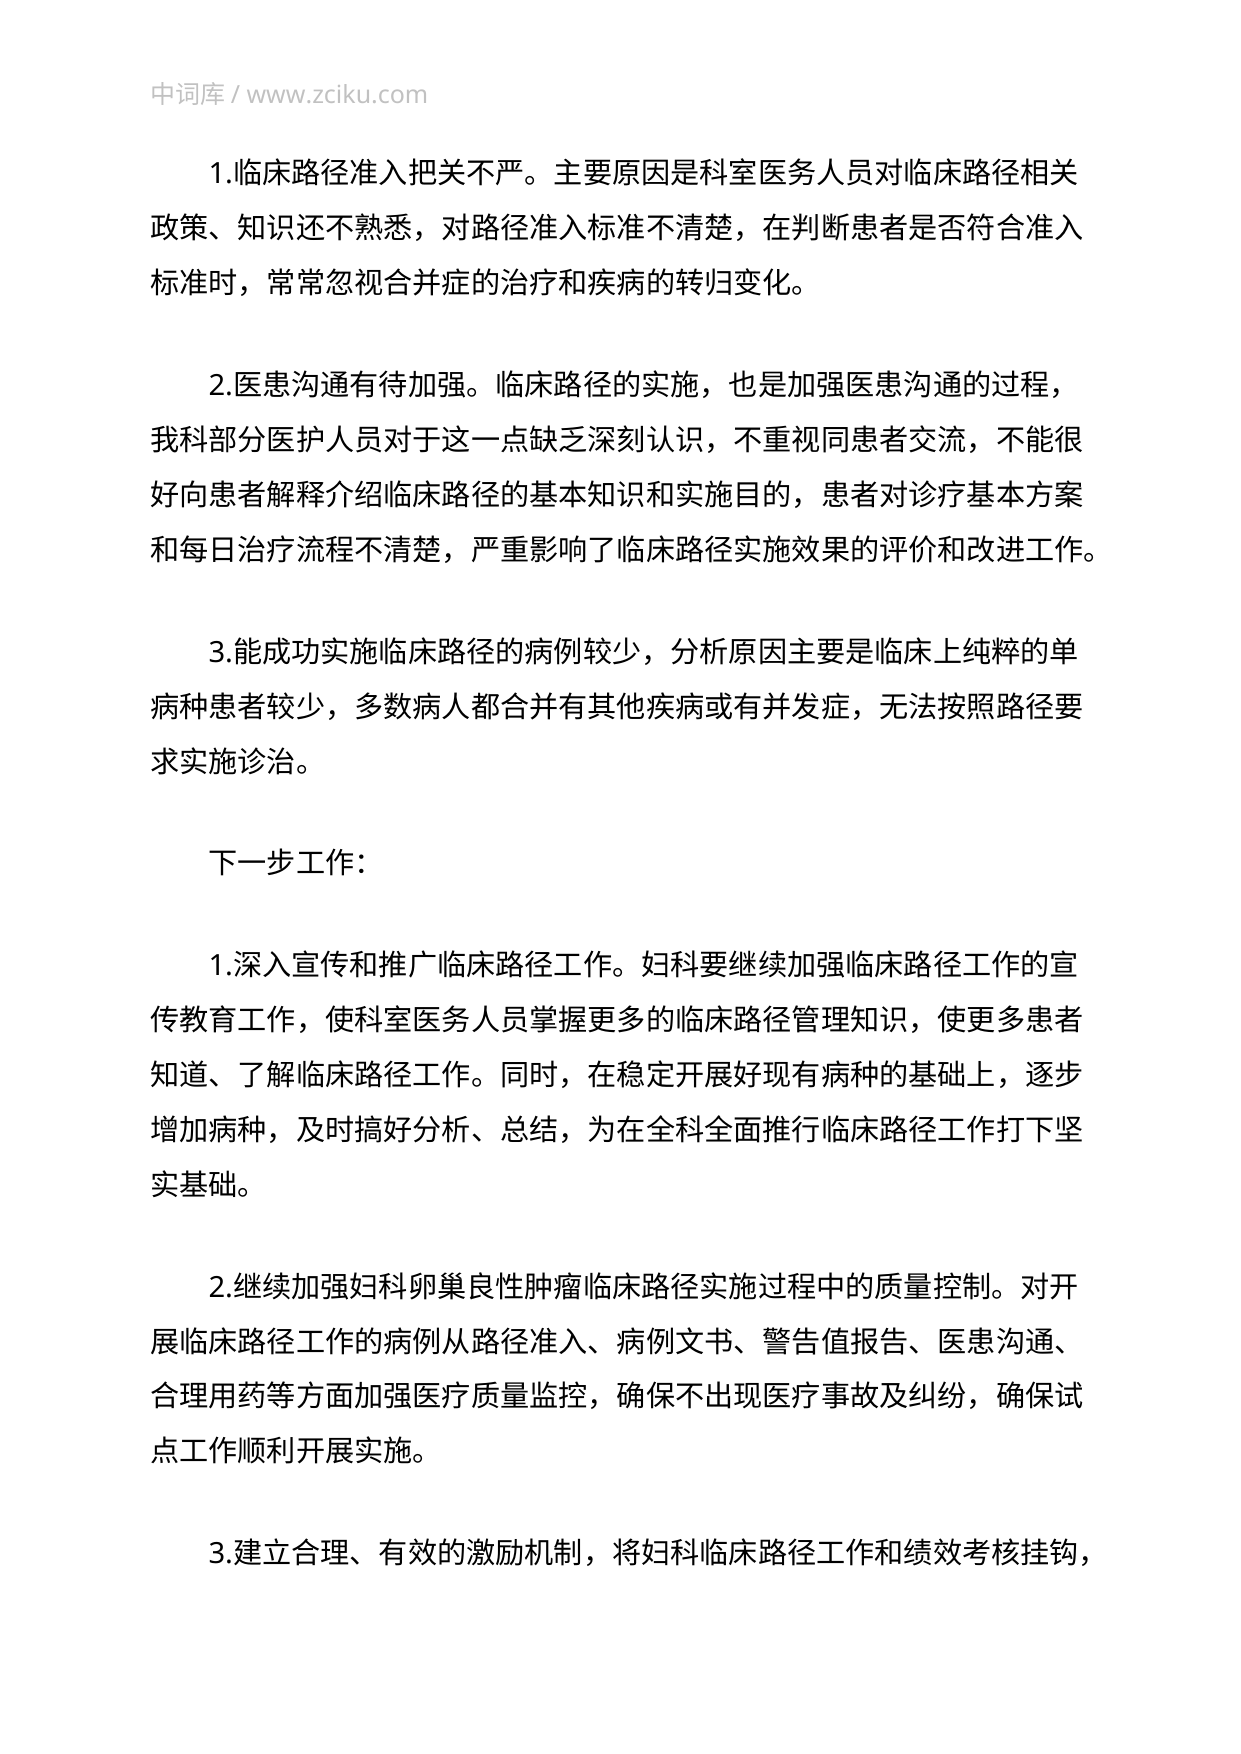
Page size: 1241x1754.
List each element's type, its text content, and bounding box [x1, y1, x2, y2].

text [150, 1530, 1090, 1572]
text 3.能成功实施临床路径的病例较少，分析原因主要是临床上纯粹的单病种患者较少，多数病人都合并有其他疾病或有并发症，无法按照路径要求实施诊治。 [150, 628, 1090, 780]
text 2.医患沟通有待加强。临床路径的实施，也是加强医患沟通的过程，我科部分医护人员对于这一点缺乏深刻认识，不重视同患者交流，不能很好向患者解释介绍临床路径的基本知识和实施目的，患者对诊疗基本方案和每日治疗流程不清楚，严重影响了临床路径实施效果的评价和改进工作。 [150, 362, 1090, 569]
text 2.继续加强妇科卵巢良性肿瘤临床路径实施过程中的质量控制。对开展临床路径工作的病例从路径准入、病例文书、警告值报告、医患沟通、合理用药等方面加强医疗质量监控，确保不出现医疗事故及纠纷，确保试点工作顺利开展实施。 [150, 1263, 1090, 1470]
text 1.临床路径准入把关不严。主要原因是科室医务人员对临床路径相关政策、知识还不熟悉，对路径准入标准不清楚，在判断患者是否符合准入标准时，常常忽视合并症的治疗和疾病的转归变化。 [150, 150, 1090, 302]
text 下一步工作： [150, 840, 1090, 882]
text 1.深入宣传和推广临床路径工作。妇科要继续加强临床路径工作的宣传教育工作，使科室医务人员掌握更多的临床路径管理知识，使更多患者知道、了解临床路径工作。同时，在稳定开展好现有病种的基础上，逐步增加病种，及时搞好分析、总结，为在全科全面推行临床路径工作打下坚实基础。 [150, 942, 1090, 1204]
